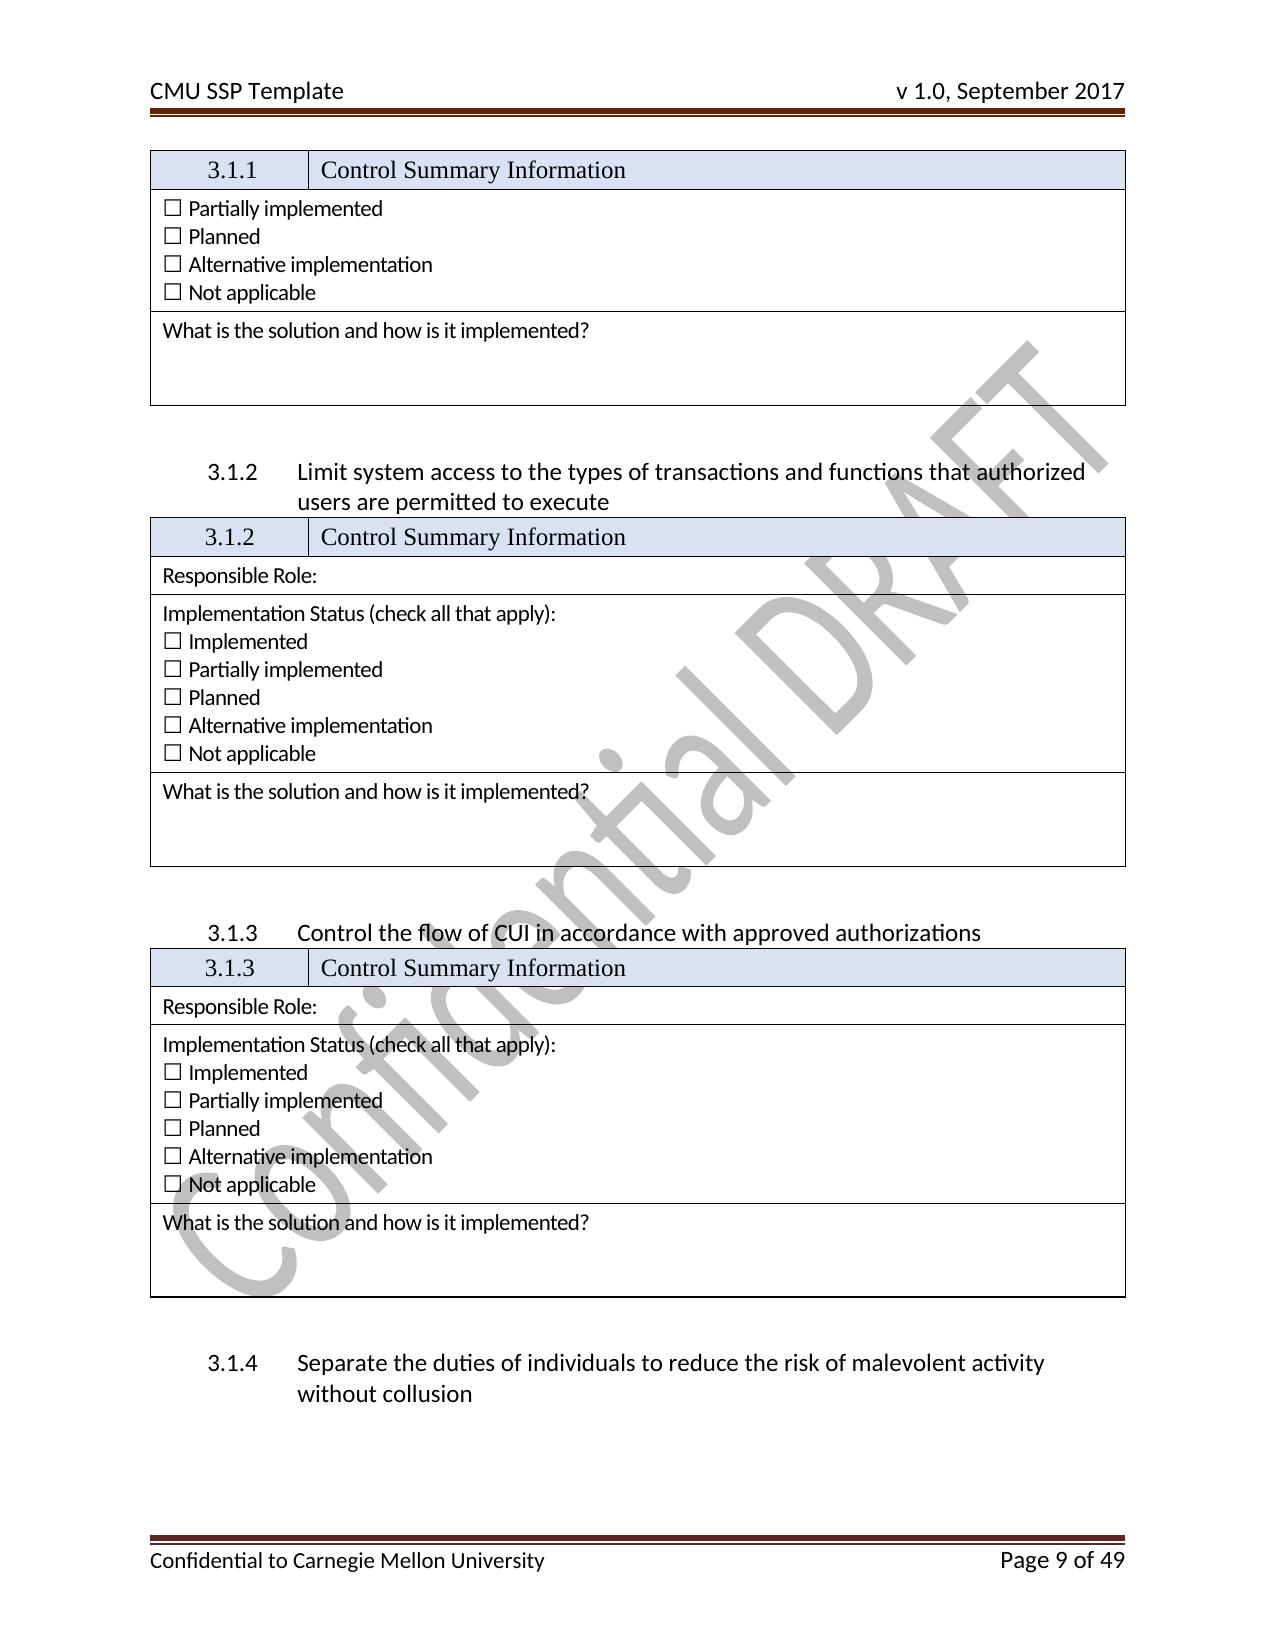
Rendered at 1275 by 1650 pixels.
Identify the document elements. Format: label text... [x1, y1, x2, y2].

text Limit system access to the types of transactions and functions that authorized users are permitted to execute [207, 456, 1125, 517]
table_header Control Summary Information [309, 151, 1125, 189]
table_header 3.1.3 [151, 949, 308, 986]
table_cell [151, 1025, 1125, 1202]
table_header Control Summary Information [309, 518, 1125, 556]
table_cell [151, 190, 1125, 311]
table_cell What is the solution and how is it implemented? [151, 773, 1125, 866]
table_header 3.1.1 [151, 151, 308, 189]
table_cell What is the solution and how is it implemented? [151, 1204, 1125, 1296]
table_cell Responsible Role: [151, 987, 1125, 1024]
table_cell Implementation Status (check all that apply): Implemented Partially implemented Planned Alternative implementation Not applicable [151, 595, 1125, 772]
table_header Control Summary Information [309, 949, 1125, 986]
text Separate the duties of individuals to reduce the risk of malevolent activity without collusion [207, 1347, 1125, 1408]
text Control the flow of CUI in accordance with approved authorizations [207, 917, 1125, 947]
table_cell Responsible Role: [151, 557, 1125, 594]
table_cell What is the solution and how is it implemented? [151, 312, 1125, 405]
table_header 3.1.2 [151, 518, 308, 556]
